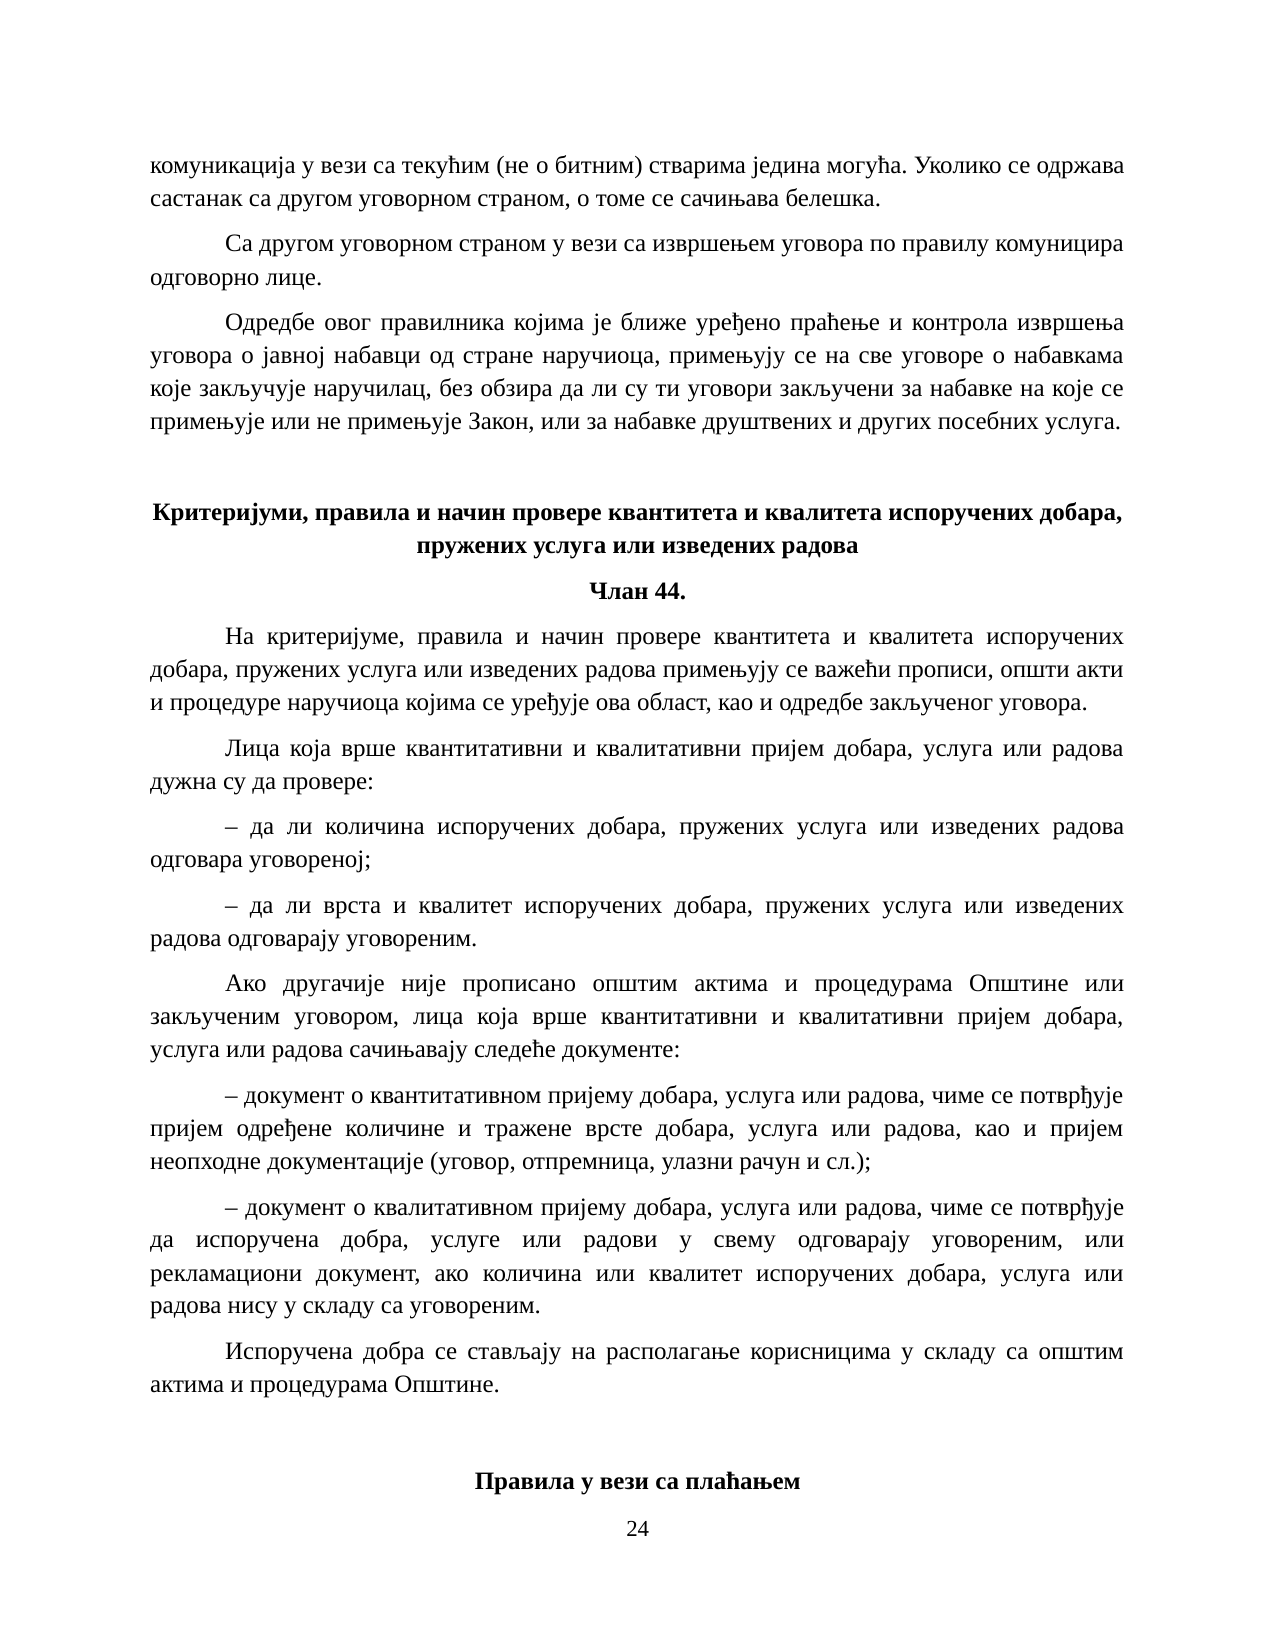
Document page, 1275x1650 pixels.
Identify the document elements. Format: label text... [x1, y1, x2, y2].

text Ако другачије није прописано општим актима и процедурама Општине или закљученим уговором, лица која врше квантитативни и квалитативни пријем добара, услуга или радова сачињавају следеће документе: [150, 968, 1125, 1063]
text Испоручена добра се стављају на располагање корисницима у складу са општим актима и процедурама Општине. [150, 1336, 1125, 1398]
text Лица која врше квантитативни и квалитативни пријем добара, услуга или радова дужна су да провере: [150, 733, 1125, 794]
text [150, 150, 1125, 212]
text – да ли врста и квалитет испоручених добара, пружених услуга или изведених радова одговарају уговореним. [150, 890, 1125, 952]
text Са другом уговорном страном у вези са извршењем уговора по правилу комуницира одговорно лице. [150, 228, 1125, 290]
text На критеријуме, правила и начин провере квантитета и квалитета испоручених добара, пружених услуга или изведених радова примењују се важећи прописи, општи акти и процедуре наручиоца којима се уређује ова област, као и одредбе закљученог уговора. [150, 621, 1125, 716]
text – документ о квантитативном пријему добара, услуга или радова, чиме се потврђује пријем одређене количине и тражене врсте добара, услуга или радова, као и пријем неопходне документације (уговор, отпремница, улазни рачун и сл.); [150, 1080, 1125, 1175]
text Члан 44. [150, 576, 1125, 604]
text Правила у вези са плаћањем [150, 1466, 1125, 1495]
text Одредбе овог правилника којима је ближе уређено праћење и контрола извршења уговора о јавној набавци од стране наручиоца, примењују се на све уговоре о набавкама које закључује наручилац, без обзира да ли су ти уговори закључени за набавке на које се примењује или не примењује Закон, или за набавке друштвених и других посебних услуга. [150, 307, 1125, 435]
text Критеријуми, правила и начин провере квантитета и квалитета испоручених добара, пружених услуга или изведених радова [150, 497, 1125, 559]
text – документ о квалитативном пријему добара, услуга или радова, чиме се потврђује да испоручена добра, услуге или радови у свему одговарају уговореним, или рекламациони документ, ако количина или квалитет испоручених добара, услуга или радова нису у складу са уговореним. [150, 1192, 1125, 1319]
text – да ли количина испоручених добара, пружених услуга или изведених радова одговара уговореној; [150, 811, 1125, 873]
